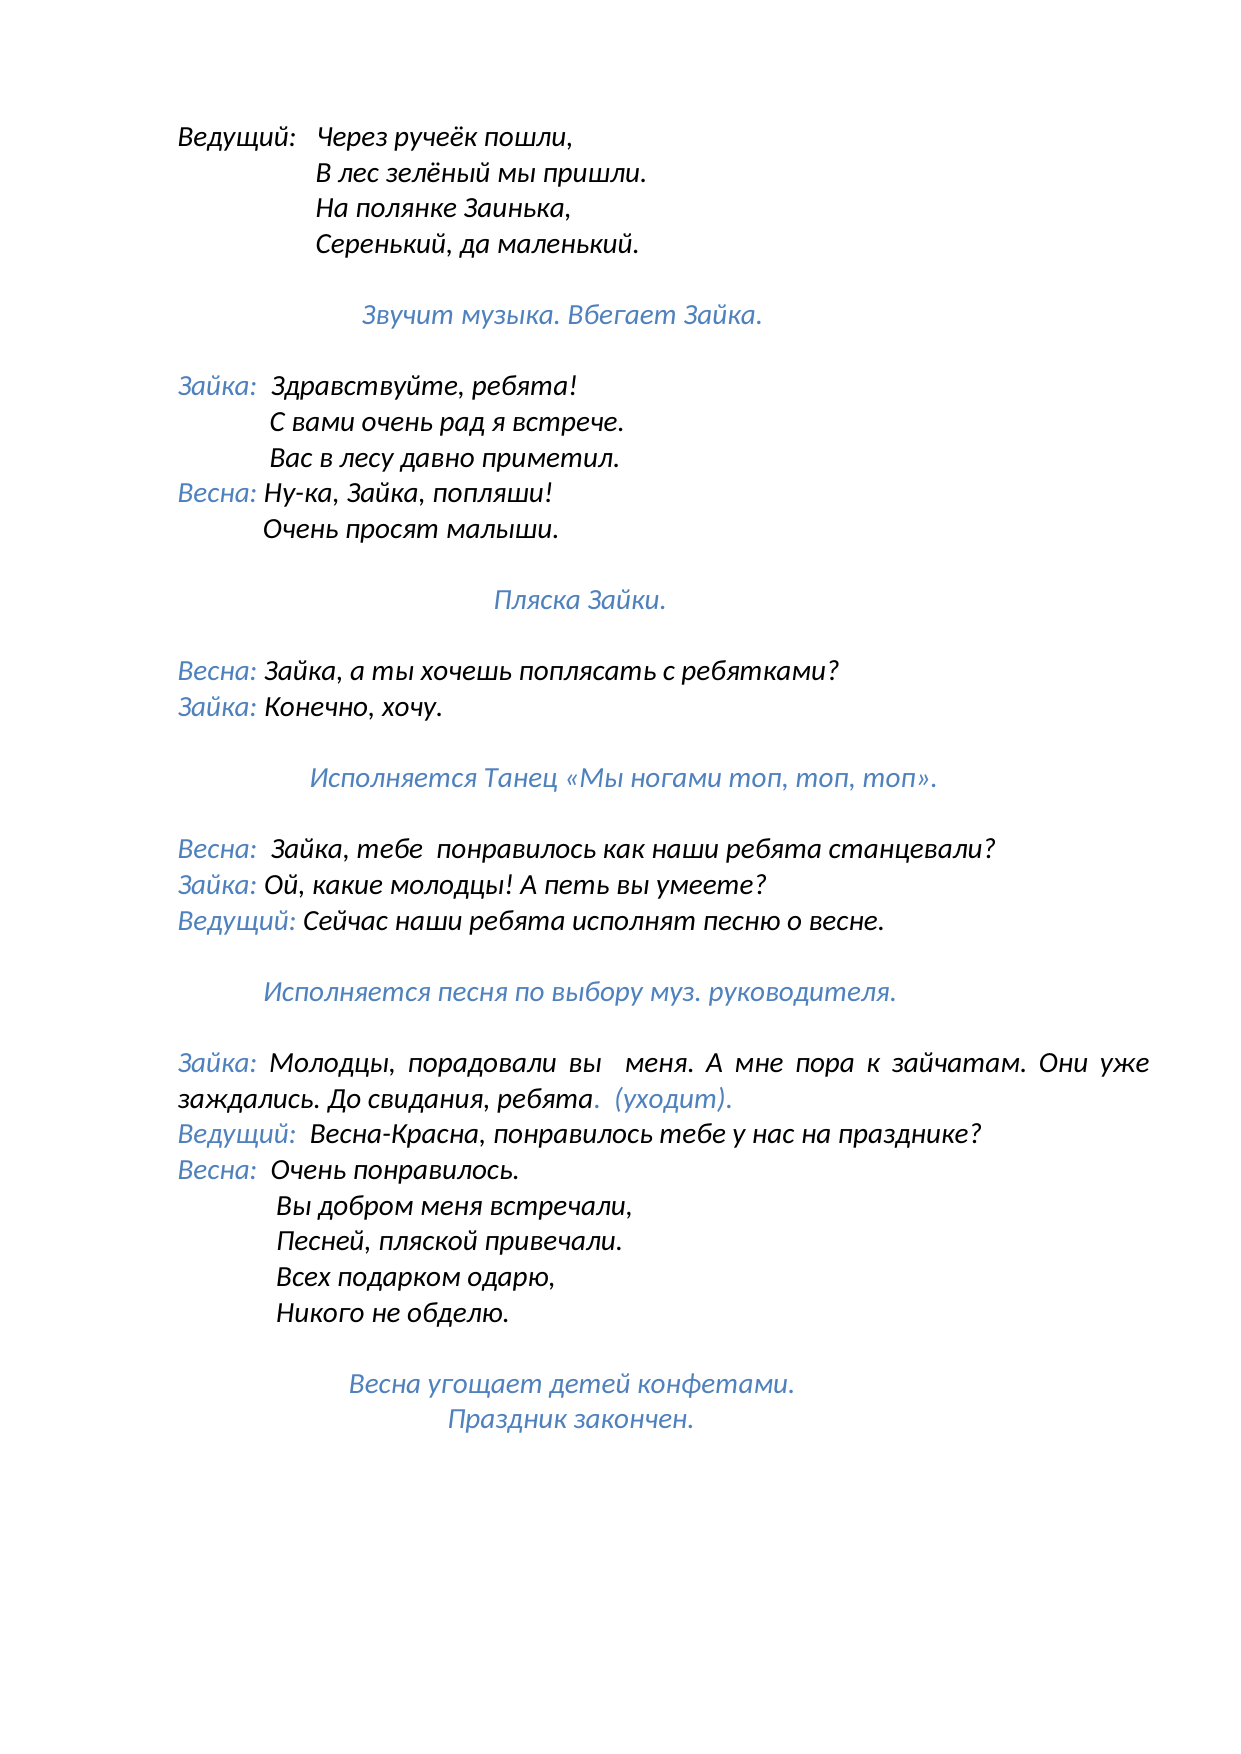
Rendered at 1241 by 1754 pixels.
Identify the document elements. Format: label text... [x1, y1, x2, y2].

text Ведущий: Весна-Красна, понравилось тебе у нас на празднике? [177, 1116, 1152, 1151]
text Никого не обделю. [177, 1294, 1152, 1329]
text На полянке Заинька, [177, 189, 1152, 225]
text Весна: Зайка, а ты хочешь поплясать с ребятками? [177, 652, 1152, 688]
text Вас в лесу давно приметил. [177, 439, 1152, 474]
text Ведущий: Сейчас наши ребята исполнят песню о весне. [177, 902, 1152, 937]
text Зайка: Молодцы, порадовали вы меня. А мне пора к зайчатам. Они уже заждались. До свидания, ребята. (уходит). [177, 1044, 1152, 1116]
text Праздник закончен. [177, 1401, 1152, 1436]
text В лес зелёный мы пришли. [177, 154, 1152, 189]
text Исполняется песня по выбору муз. руководителя. [177, 973, 1152, 1009]
text Весна: Очень понравилось. [177, 1151, 1152, 1187]
text Вы добром меня встречали, [177, 1187, 1152, 1222]
text Песней, пляской привечали. [177, 1222, 1152, 1258]
text Весна: Ну-ка, Зайка, попляши! [177, 474, 1152, 510]
text Исполняется Танец «Мы ногами топ, топ, топ». [177, 759, 1152, 795]
text Весна угощает детей конфетами. [177, 1365, 1152, 1401]
text Ведущий: Через ручеёк пошли, [177, 118, 1152, 154]
text Серенький, да маленький. [177, 225, 1152, 261]
text Пляска Зайки. [177, 581, 1152, 617]
text Зайка: Здравствуйте, ребята! [177, 367, 1152, 403]
text Зайка: Конечно, хочу. [177, 688, 1152, 724]
text Зайка: Ой, какие молодцы! А петь вы умеете? [177, 866, 1152, 902]
text Весна: Зайка, тебе понравилось как наши ребята станцевали? [177, 831, 1152, 866]
text Звучит музыка. Вбегает Зайка. [177, 296, 1152, 332]
text С вами очень рад я встрече. [177, 403, 1152, 439]
text Всех подарком одарю, [177, 1258, 1152, 1294]
text Очень просят малыши. [177, 510, 1152, 546]
